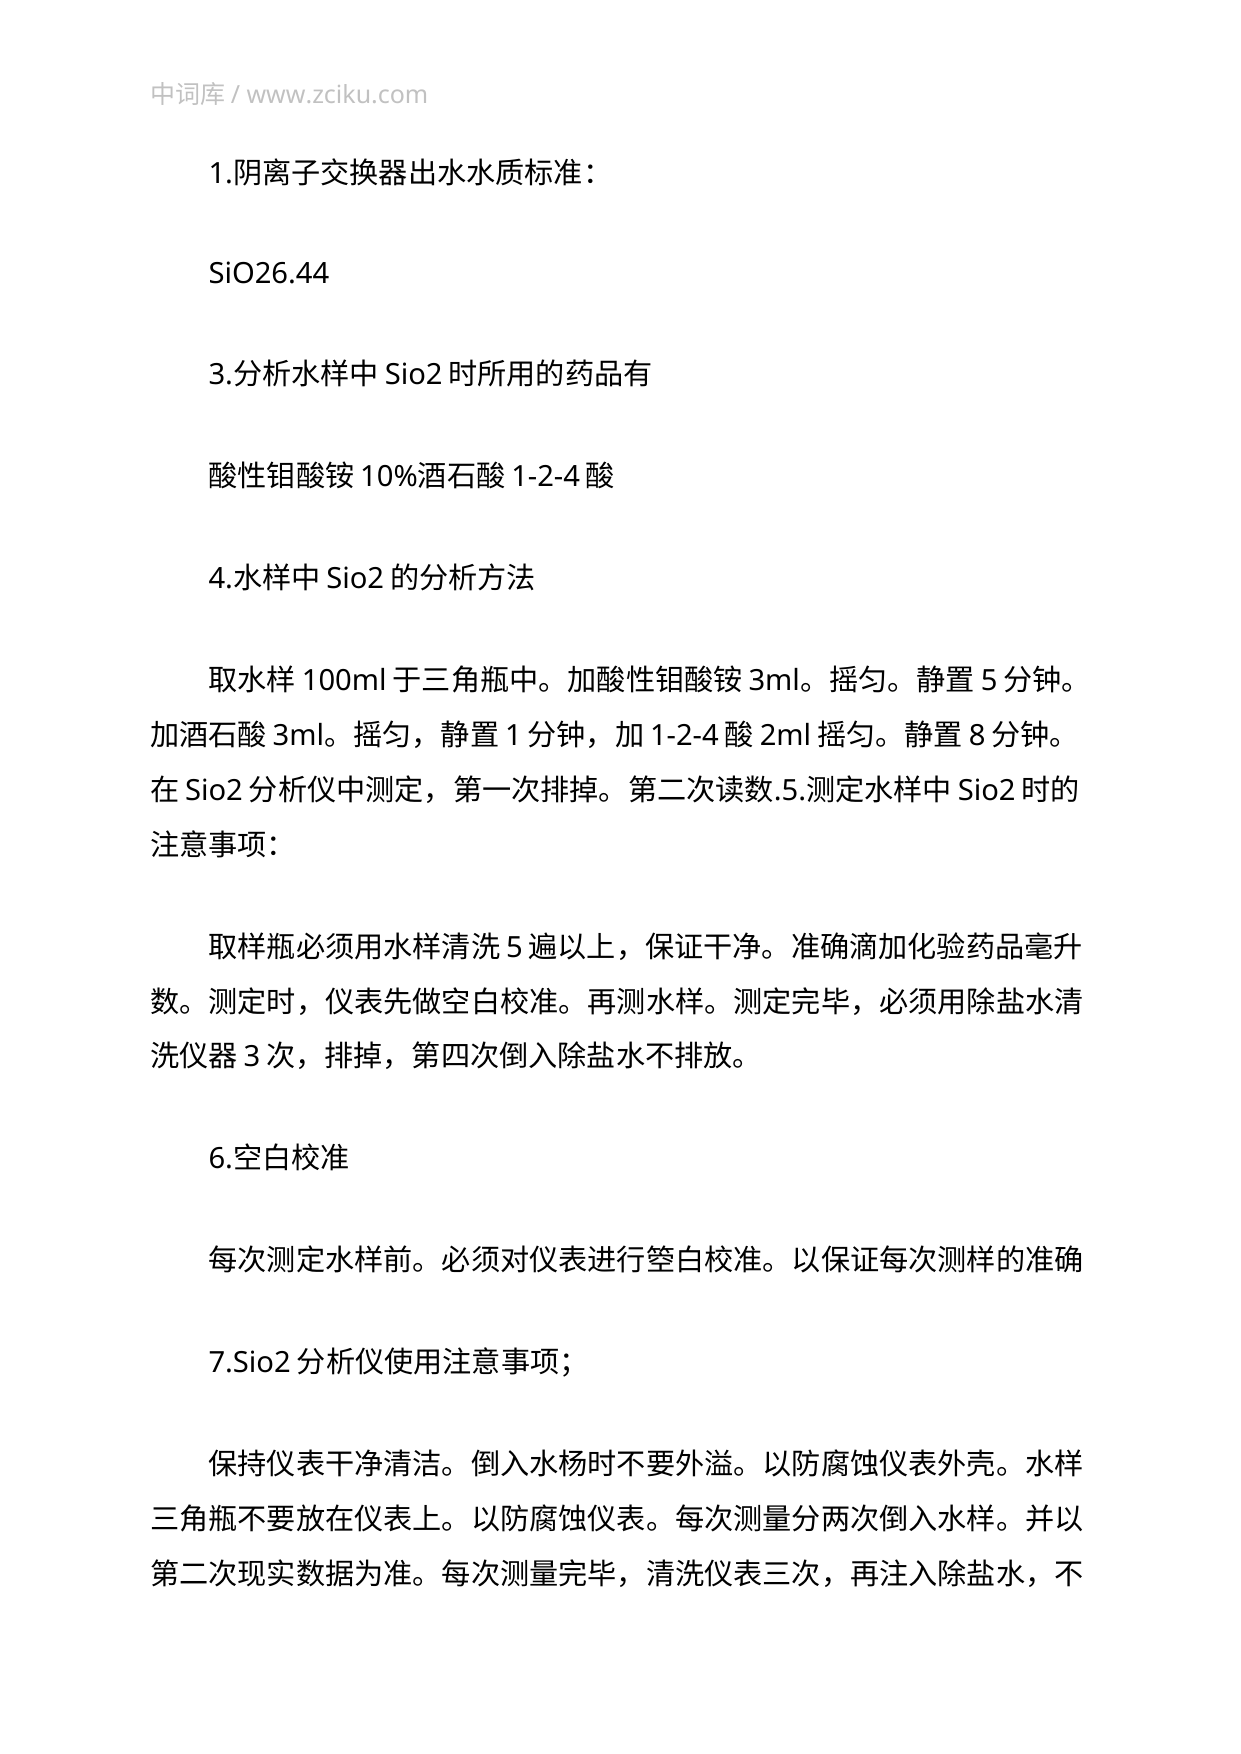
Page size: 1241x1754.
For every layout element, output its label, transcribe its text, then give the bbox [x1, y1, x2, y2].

text 取样瓶必须用水样清洗5遍以上，保证干净。准确滴加化验药品毫升数。测定时，仪表先做空白校准。再测水样。测定完毕，必须用除盐水清洗仪器3次，排掉，第四次倒入除盐水不排放。 [150, 923, 1090, 1075]
text 4.水样中Sio2的分析方法 [150, 554, 1090, 597]
text 7.Sio2分析仪使用注意事项； [150, 1339, 1090, 1381]
text 3.分析水样中Sio2时所用的药品有 [150, 350, 1090, 393]
text 1.阴离子交换器出水水质标准： [150, 150, 1090, 192]
text 6.空白校准 [150, 1135, 1090, 1177]
text SiO26.44 [150, 252, 1090, 292]
text 取水样100ml于三角瓶中。加酸性钼酸铵3ml。摇匀。静置5分钟。加酒石酸3ml。摇匀，静置1分钟，加1-2-4酸2ml摇匀。静置8分钟。在Sio2分析仪中测定，第一次排掉。第二次读数.5.测定水样中Sio2时的注意事项： [150, 656, 1090, 864]
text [150, 1441, 1090, 1593]
text 酸性钼酸铵10%酒石酸1-2-4酸 [150, 452, 1090, 495]
text 每次测定水样前。必须对仪表进行箜白校准。以保证每次测样的准确 [150, 1237, 1090, 1279]
